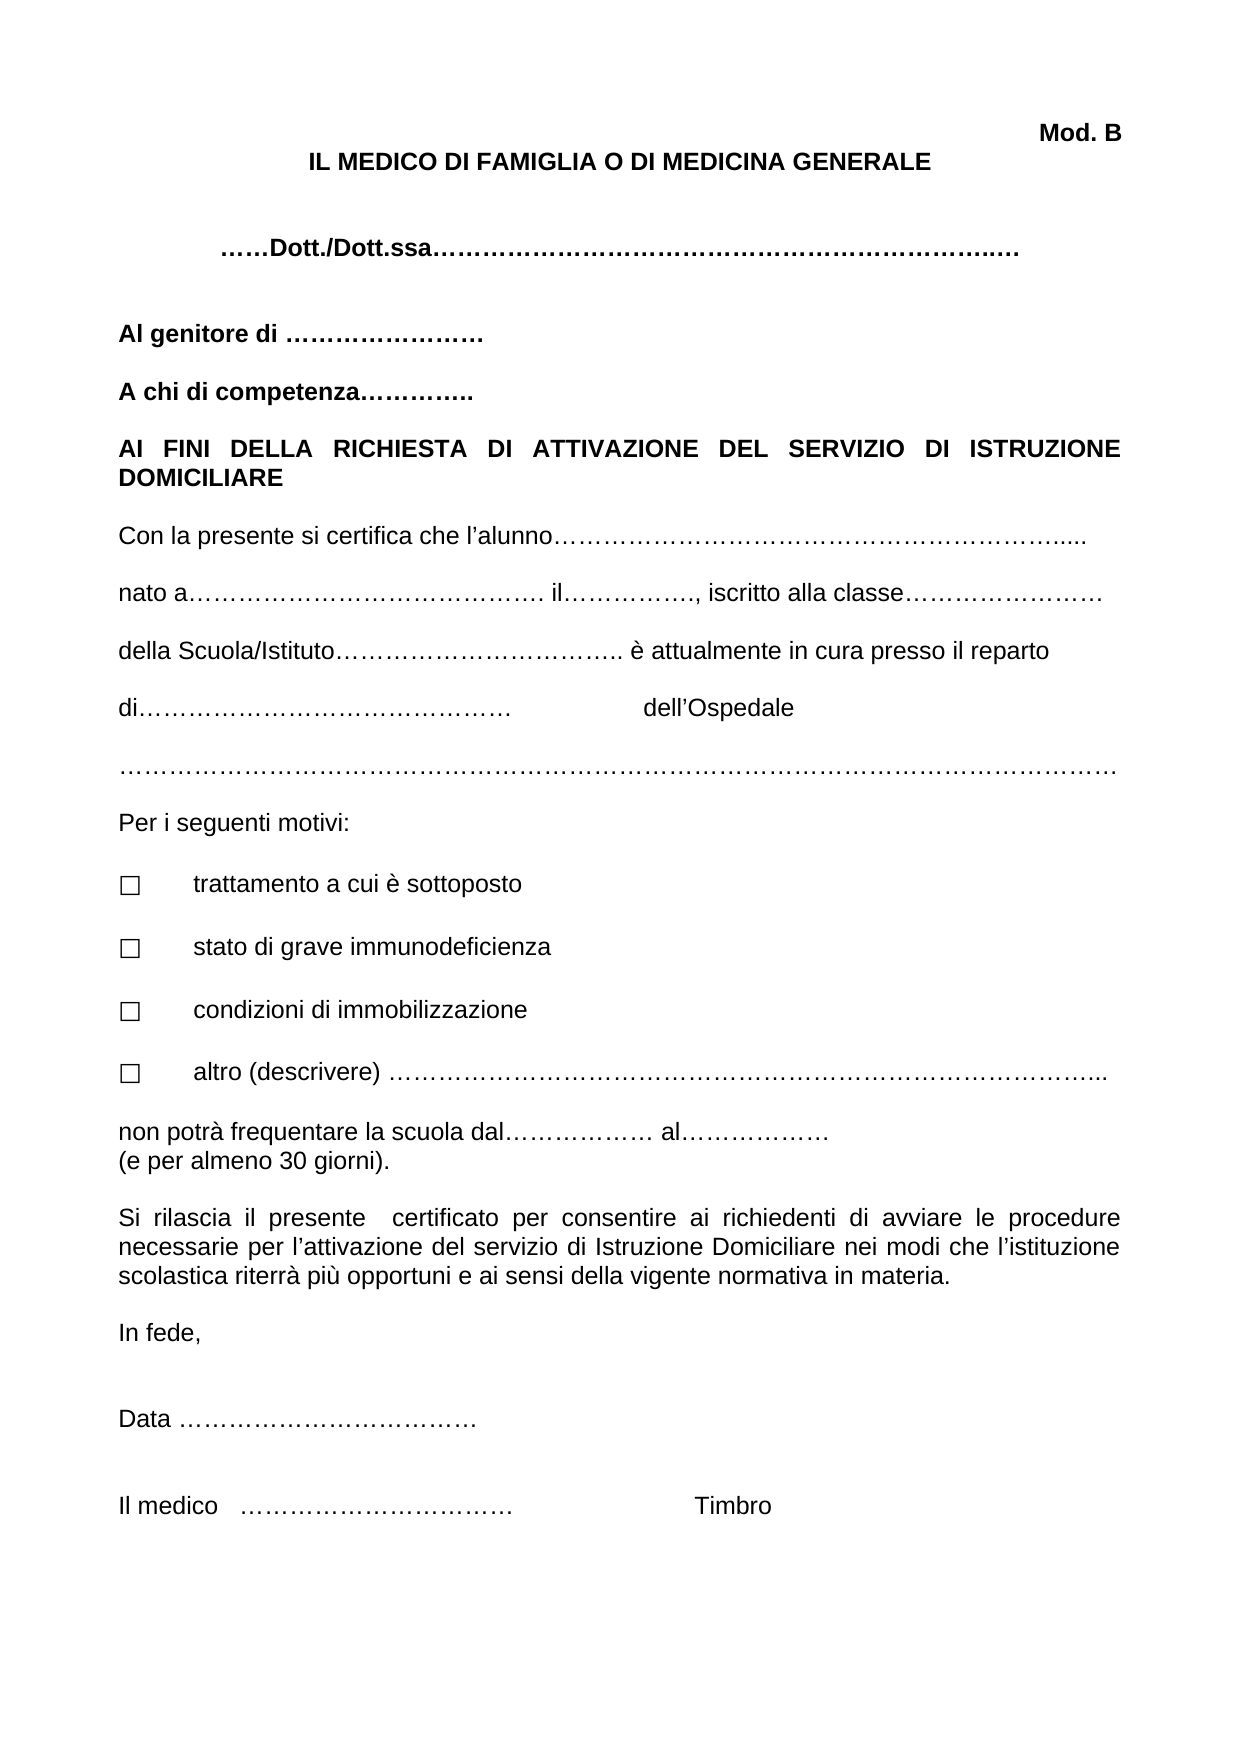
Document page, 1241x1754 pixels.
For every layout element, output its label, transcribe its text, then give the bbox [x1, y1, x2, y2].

text A chi di competenza………….. [118, 377, 1122, 406]
text □ condizioni di immobilizzazione [118, 991, 1122, 1025]
text Al genitore di …………………… [118, 319, 1122, 348]
text Mod. B [118, 118, 1122, 147]
text della Scuola/Istituto…………………………….. è attualmente in cura presso il reparto [118, 636, 1122, 664]
text Il medico …………………………… Timbro [118, 1491, 1122, 1519]
text Per i seguenti motivi: [118, 808, 1122, 837]
text ……Dott./Dott.ssa…………………………………………………………..… [118, 233, 1122, 262]
text non potrà frequentare la scuola dal……………… al……………… [118, 1117, 1122, 1146]
text AI FINI DELLA RICHIESTA DI ATTIVAZIONE DEL SERVIZIO DI ISTRUZIONE DOMICILIARE [118, 434, 1122, 492]
text □ trattamento a cui è sottoposto [118, 866, 1122, 900]
text Si rilascia il presente certificato per consentire ai richiedenti di avviare le procedure necessarie per l’attivazione del servizio di Istruzione Domiciliare nei modi che l’istituzione scolastica riterrà più opportuni e ai sensi della vigente normativa in materia. [118, 1203, 1122, 1289]
text □ stato di grave immunodeficienza [118, 928, 1122, 962]
text □ altro (descrivere) …………………………………………………………………………... [118, 1054, 1122, 1088]
text ………………………………………………………………………………………………………… [118, 751, 1122, 779]
text Data ……………………………… [118, 1404, 1122, 1433]
text nato a……………………………………. il……………., iscritto alla classe…………………… [118, 578, 1122, 607]
text Con la presente si certifica che l’alunno……………………………………………………..... [118, 521, 1122, 549]
text In fede, [118, 1318, 1122, 1347]
text (e per almeno 30 giorni). [118, 1146, 1122, 1174]
text IL MEDICO DI FAMIGLIA O DI MEDICINA GENERALE [118, 147, 1122, 176]
text di……………………………………… dell’Ospedale [118, 693, 1122, 722]
